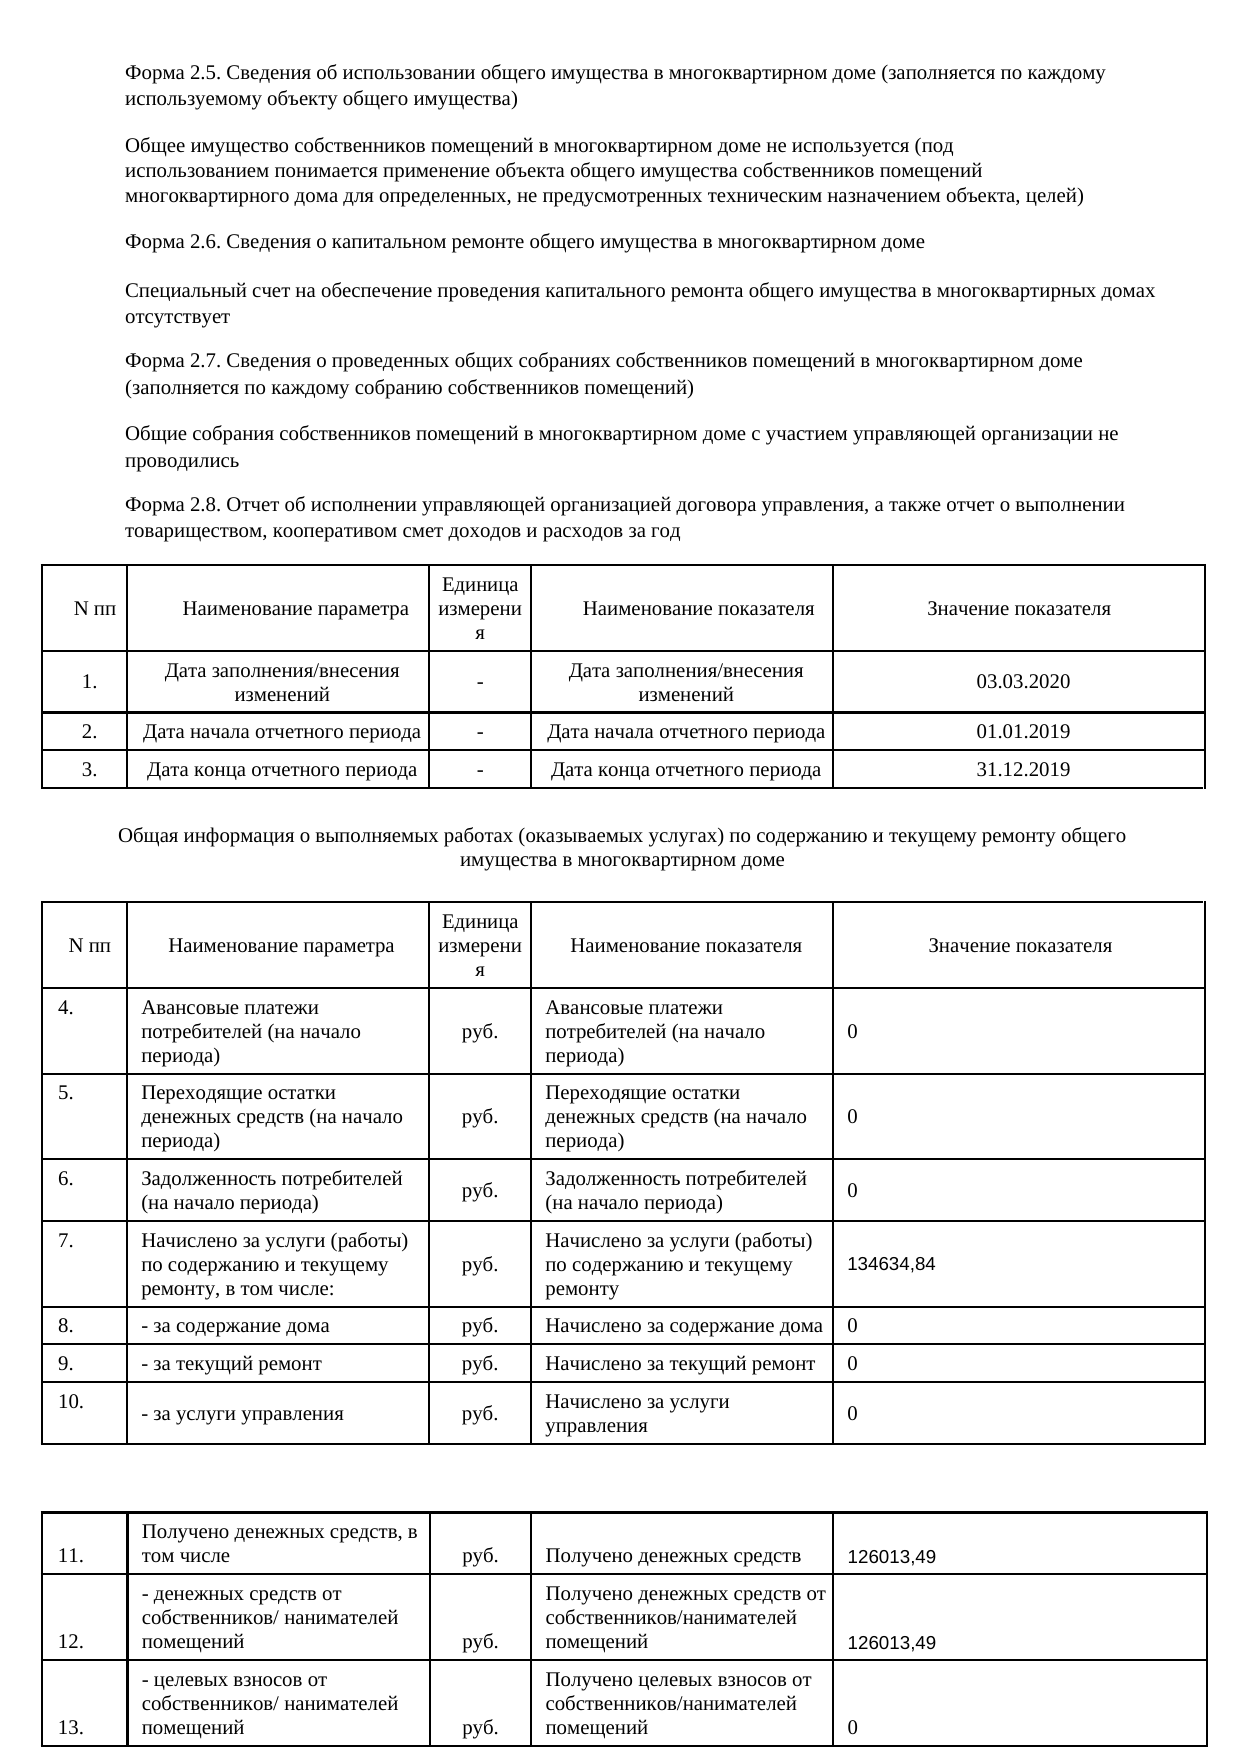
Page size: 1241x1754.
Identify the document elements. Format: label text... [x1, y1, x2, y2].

table_cell Наименование показателя [532, 903, 832, 987]
table_cell Дата начала отчетного периода [532, 714, 832, 749]
table_cell 9. [43, 1345, 126, 1381]
table_header Получено денежных средств [532, 1514, 832, 1573]
table_cell Общая информация о выполняемых работах (оказываемых услугах) по содержанию и текущему ремонту общего имущества в многоквартирном доме [42, 789, 1203, 901]
table_cell Начислено за содержание дома [532, 1308, 832, 1343]
table_cell 0 [834, 1383, 1204, 1442]
table_cell руб. [430, 1383, 530, 1442]
table_cell Начислено за текущий ремонт [532, 1345, 832, 1381]
table_cell 7. [43, 1222, 126, 1306]
table_cell Получено денежных средств от собственников/нанимателей помещений [532, 1575, 832, 1659]
table_cell 03.03.2020 [834, 652, 1204, 711]
table_cell 12. [43, 1575, 126, 1659]
table_cell руб. [431, 1661, 530, 1744]
table_cell 0 [834, 1661, 1206, 1744]
table_header Наименование параметра [128, 566, 428, 650]
table_cell Значение показателя [834, 901, 1204, 987]
table_cell - [430, 714, 530, 749]
table_cell Дата конца отчетного периода [128, 751, 428, 787]
text Форма 2.8. Отчет об исполнении управляющей организацией договора управления, а также отчет о выполнении товариществом, кооперативом смет доходов и расходов за год [125, 492, 1205, 542]
table_cell Дата конца отчетного периода [532, 751, 832, 787]
table_cell 0 [834, 1160, 1204, 1220]
table_cell руб. [430, 1222, 530, 1306]
table_cell Наименование параметра [128, 903, 428, 987]
table_cell руб. [431, 1575, 530, 1659]
table_cell Авансовые платежи потребителей (на начало периода) [128, 989, 428, 1072]
table_header руб. [431, 1514, 530, 1573]
table_cell 2. [43, 714, 126, 749]
text Общие собрания собственников помещений в многоквартирном доме с участием управляющей организации не проводились [125, 421, 1205, 472]
table_cell 126013,49 [834, 1575, 1206, 1659]
table_cell 5. [43, 1075, 126, 1158]
table_cell руб. [430, 1075, 530, 1158]
table_cell 1. [43, 652, 126, 711]
text Форма 2.6. Сведения о капитальном ремонте общего имущества в многоквартирном доме [125, 228, 1205, 253]
table_header N пп [43, 566, 126, 650]
table_cell 01.01.2019 [834, 714, 1204, 749]
table_cell руб. [430, 1308, 530, 1343]
table_header Значение показателя [834, 566, 1204, 650]
table_header Наименование показателя [532, 566, 832, 650]
table_cell Дата заполнения/внесения изменений [532, 652, 832, 711]
table_cell Единица измерения [430, 903, 530, 987]
table_cell руб. [430, 989, 530, 1072]
table_header Единица измерения [430, 566, 530, 650]
table_cell Начислено за услуги (работы) по содержанию и текущему ремонту [532, 1222, 832, 1306]
table_cell N пп [43, 903, 126, 987]
table_cell Авансовые платежи потребителей (на начало периода) [532, 989, 832, 1072]
text Общее имущество собственников помещений в многоквартирном доме не используется (под использованием понимается применение объекта общего имущества собственников помещений многоквартирного дома для определенных, не предусмотренных техническим назначением объекта, целей) [125, 133, 1103, 207]
table_cell Дата заполнения/внесения изменений [128, 652, 428, 711]
table_cell 31.12.2019 [834, 751, 1204, 787]
table_cell Переходящие остатки денежных средств (на начало периода) [128, 1075, 428, 1158]
text Специальный счет на обеспечение проведения капитального ремонта общего имущества в многоквартирных домах отсутствует [125, 278, 1157, 328]
table_cell 6. [43, 1160, 126, 1220]
table_cell - [430, 751, 530, 787]
table_cell 0 [834, 989, 1204, 1072]
table_cell - за услуги управления [128, 1383, 428, 1442]
text Форма 2.5. Сведения об использовании общего имущества в многоквартирном доме (заполняется по каждому используемому объекту общего имущества) [125, 59, 1107, 110]
table_cell 0 [834, 1075, 1204, 1158]
table_cell Начислено за услуги управления [532, 1383, 832, 1442]
table_cell 8. [43, 1308, 126, 1343]
table_cell 13. [43, 1661, 126, 1744]
table_cell 10. [43, 1383, 126, 1442]
table_header Получено денежных средств, в том числе [129, 1514, 429, 1573]
table_cell Получено целевых взносов от собственников/нанимателей помещений [532, 1661, 832, 1744]
table_header 126013,49 [834, 1514, 1206, 1573]
table_cell Задолженность потребителей (на начало периода) [532, 1160, 832, 1220]
table_cell Переходящие остатки денежных средств (на начало периода) [532, 1075, 832, 1158]
table_cell 3. [43, 751, 126, 787]
table_cell - целевых взносов от собственников/ нанимателей помещений [129, 1661, 429, 1744]
text Форма 2.7. Сведения о проведенных общих собраниях собственников помещений в многоквартирном доме (заполняется по каждому собранию собственников помещений) [125, 348, 1203, 399]
table_cell 4. [43, 989, 126, 1072]
table_cell 0 [834, 1308, 1204, 1343]
table_cell Начислено за услуги (работы) по содержанию и текущему ремонту, в том числе: [128, 1222, 428, 1306]
table_cell руб. [430, 1345, 530, 1381]
table_header 11. [43, 1514, 126, 1573]
table_cell 0 [834, 1345, 1204, 1381]
table_cell 134634,84 [834, 1222, 1204, 1306]
table_cell - [430, 652, 530, 711]
table_cell - за текущий ремонт [128, 1345, 428, 1381]
table_cell - денежных средств от собственников/ нанимателей помещений [129, 1575, 429, 1659]
table_cell Задолженность потребителей (на начало периода) [128, 1160, 428, 1220]
table_cell - за содержание дома [128, 1308, 428, 1343]
table_cell руб. [430, 1160, 530, 1220]
table_cell Дата начала отчетного периода [128, 714, 428, 749]
